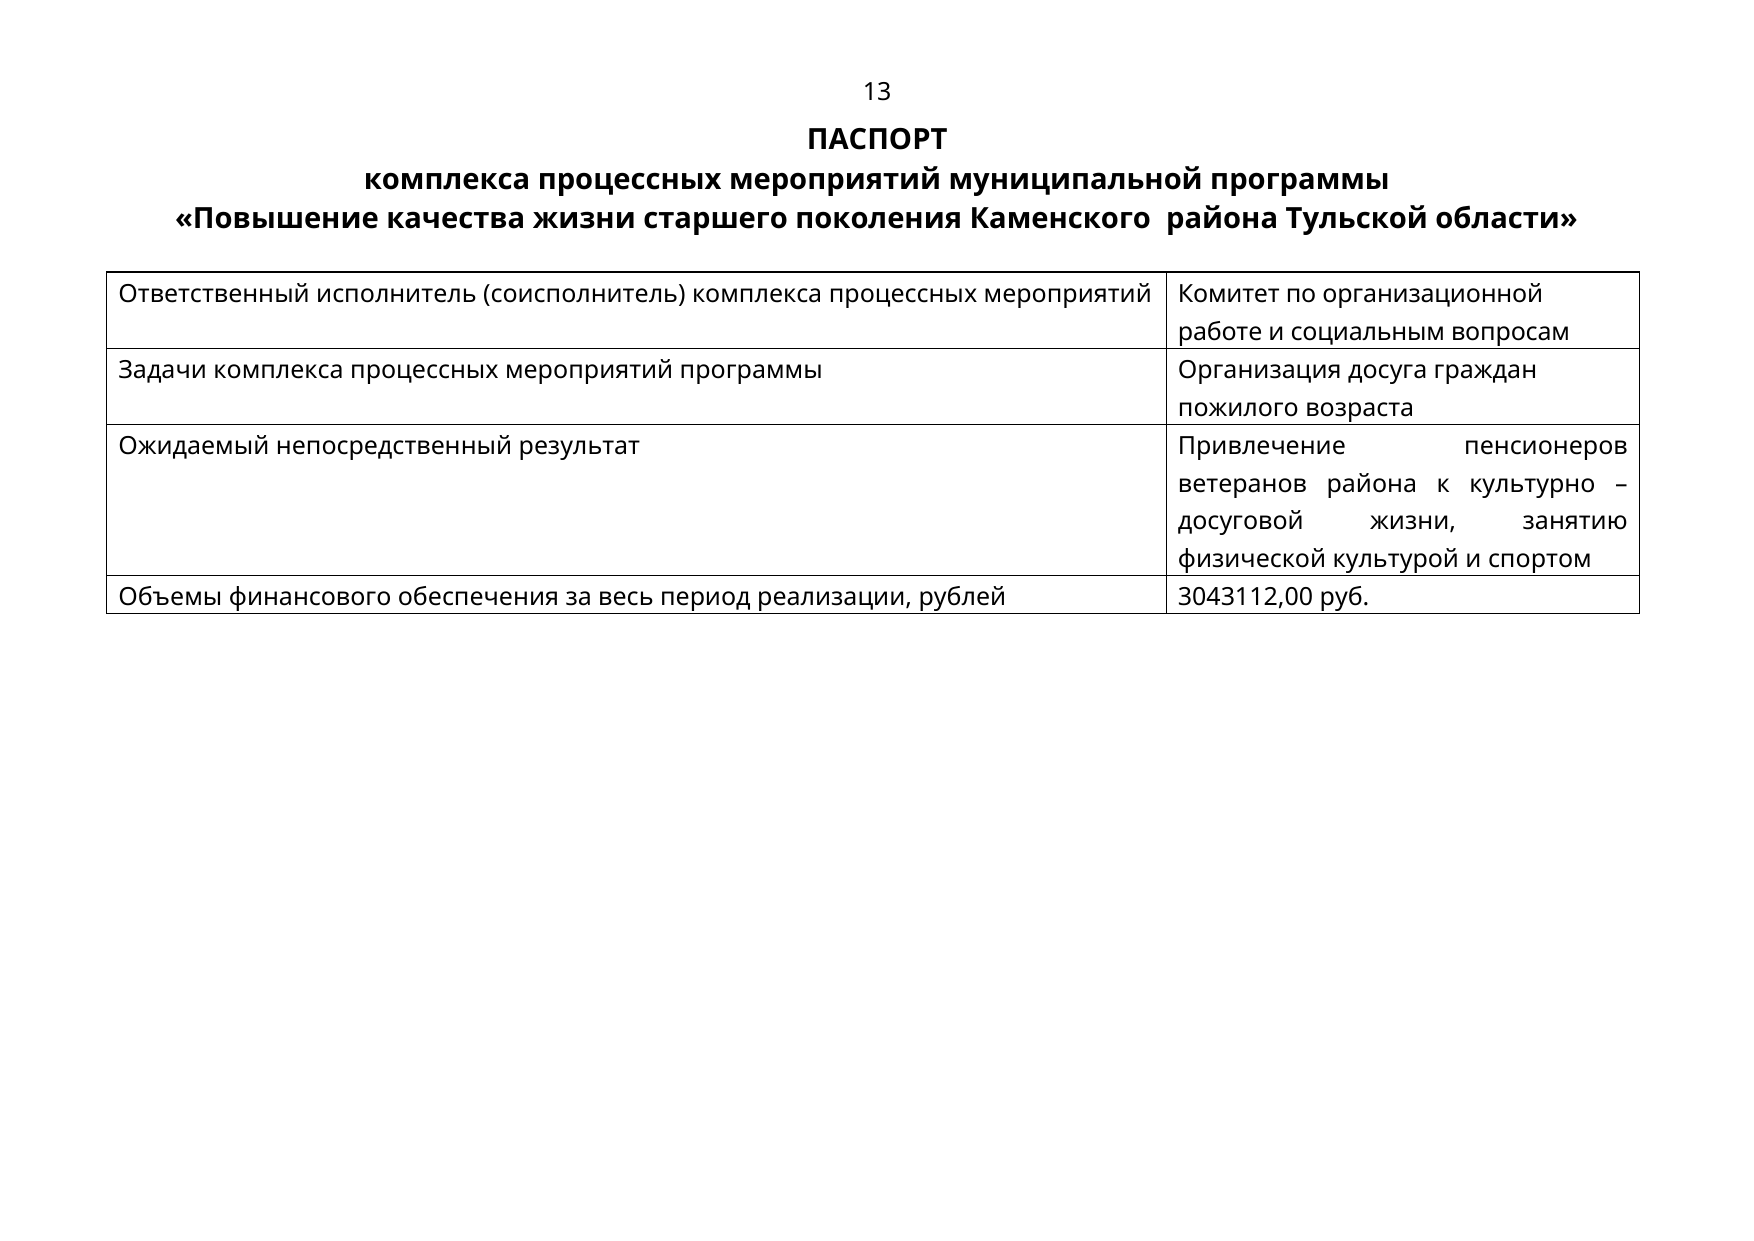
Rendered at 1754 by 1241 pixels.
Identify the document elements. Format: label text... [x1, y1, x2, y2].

table_cell Привлечение пенсионеров ветеранов района к культурно – досуговой жизни, занятию физической культурой и спортом [1167, 425, 1639, 574]
table_cell Организация досуга граждан пожилого возраста [1167, 349, 1639, 423]
text «Повышение качества жизни старшего поколения Каменского района Тульской области» [118, 198, 1636, 237]
table_cell Объемы финансового обеспечения за весь период реализации, рублей [107, 576, 1166, 613]
table_cell 3043112,00 руб. [1167, 576, 1639, 613]
text комплекса процессных мероприятий муниципальной программы [118, 158, 1636, 198]
text ПАСПОРТ [118, 118, 1636, 158]
table_cell Задачи комплекса процессных мероприятий программы [107, 349, 1166, 423]
table_cell Ожидаемый непосредственный результат [107, 425, 1166, 574]
table_header Ответственный исполнитель (соисполнитель) комплекса процессных мероприятий [107, 273, 1166, 347]
table_header Комитет по организационной работе и социальным вопросам [1167, 273, 1639, 347]
